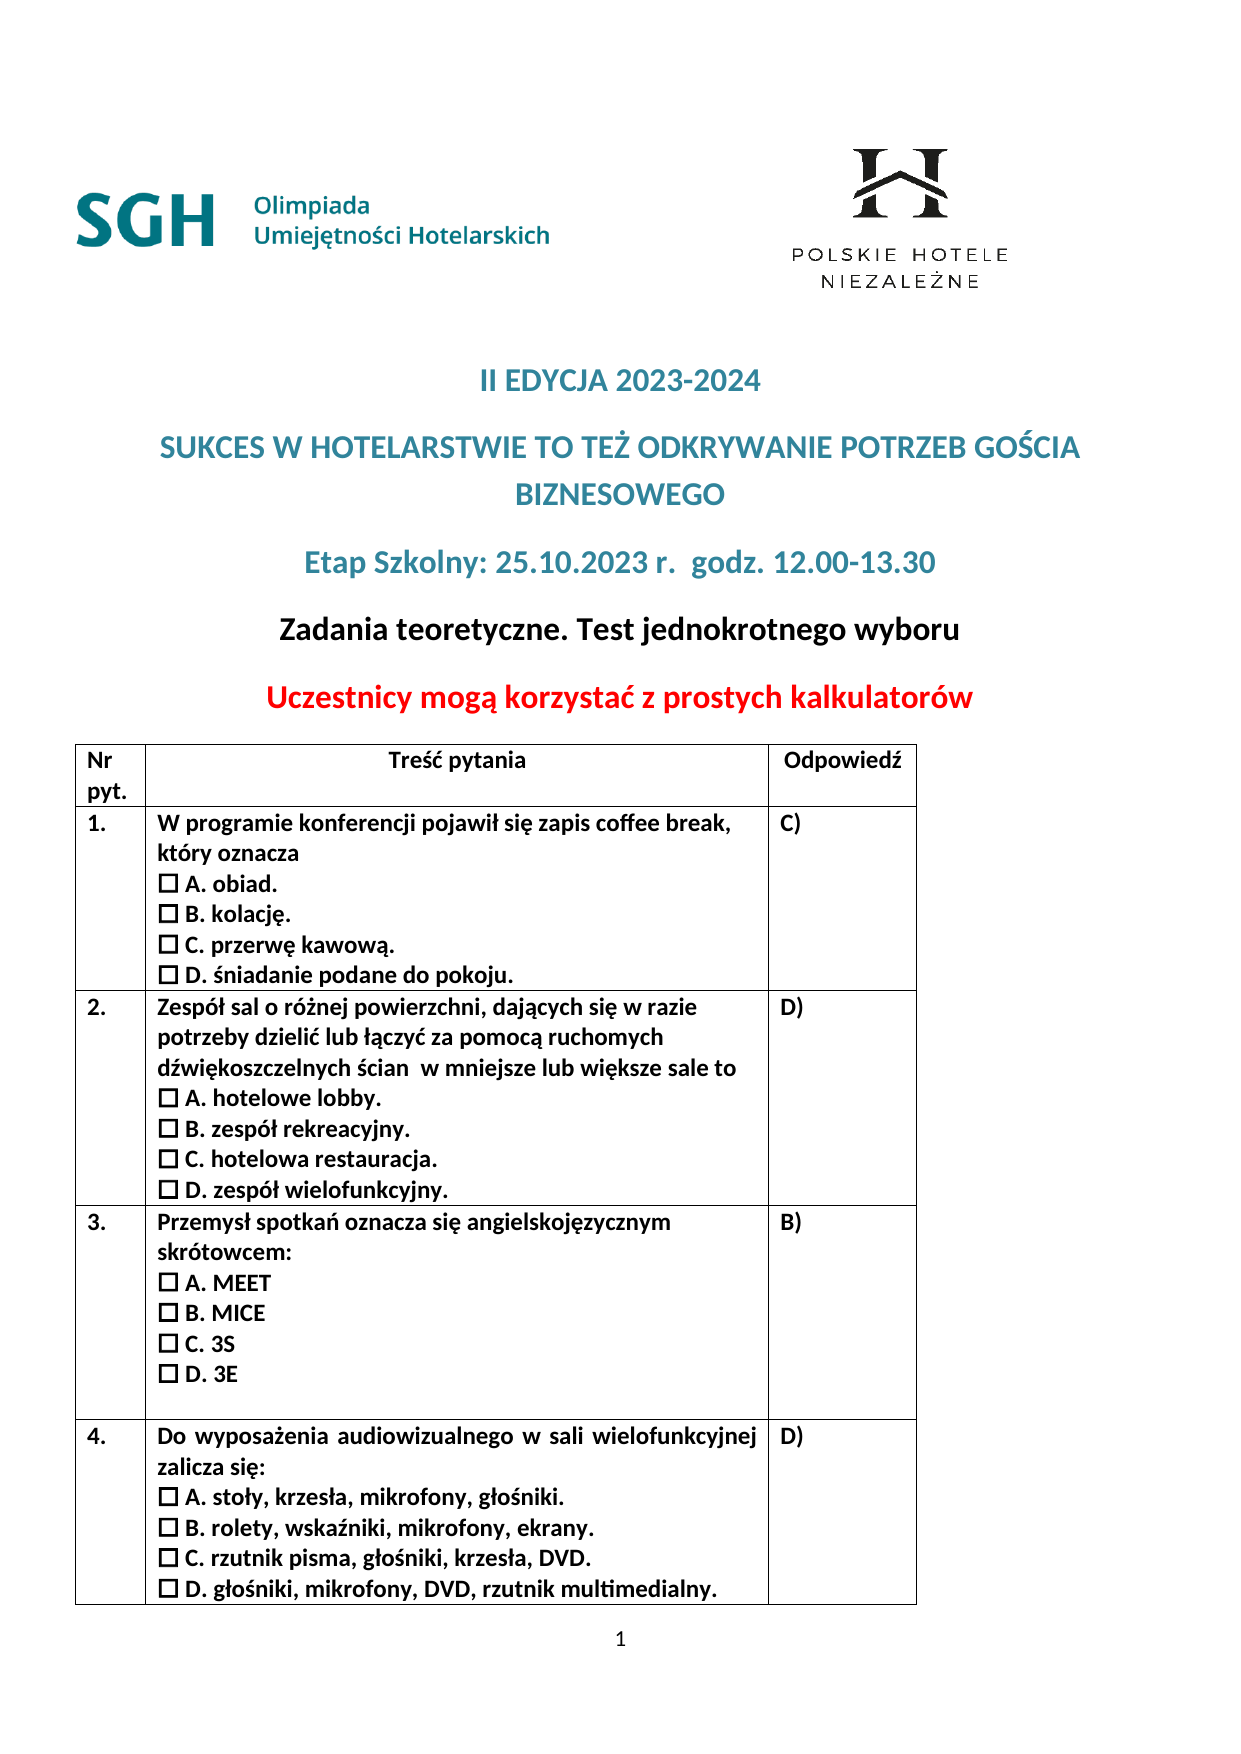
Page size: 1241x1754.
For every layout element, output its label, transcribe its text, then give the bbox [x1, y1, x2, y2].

table_cell Do wyposażenia audiowizualnego w sali wielofunkcyjnej zalicza się: A. stoły, krzesła, mikrofony, głośniki. B. rolety, wskaźniki, mikrofony, ekrany. C. rzutnik pisma, głośniki, krzesła, DVD. D. głośniki, mikrofony, DVD, rzutnik multimedialny. [146, 1420, 768, 1603]
table_cell D) [769, 991, 916, 1204]
picture [34, 151, 593, 288]
table_header Nr pyt. [76, 745, 145, 806]
table_cell C) [769, 807, 916, 990]
table_cell B) [769, 1206, 916, 1419]
table_cell D) [769, 1420, 916, 1603]
table_header Treść pytania [146, 745, 768, 806]
table_cell Zespół sal o różnej powierzchni, dających się w razie potrzeby dzielić lub łączyć za pomocą ruchomych dźwiękoszczelnych ścian w mniejsze lub większe sale to A. hotelowe lobby. B. zespół rekreacyjny. C. hotelowa restauracja. D. zespół wielofunkcyjny. [146, 991, 768, 1204]
table_cell 1. [76, 807, 145, 990]
table_cell 2. [76, 991, 145, 1204]
table_cell W programie konferencji pojawił się zapis coffee break, który oznacza A. obiad. B. kolację. C. przerwę kawową. D. śniadanie podane do pokoju. [146, 807, 768, 990]
table_cell Przemysł spotkań oznacza się angielskojęzycznym skrótowcem: A. MEET B. MICE C. 3S D. 3E [146, 1206, 768, 1419]
text SUKCES W HOTELARSTWIE TO TEŻ ODKRYWANIE POTRZEB GOŚCIA BIZNESOWEGO [75, 426, 1165, 514]
table_header Odpowiedź [769, 745, 916, 806]
table_cell 3. [76, 1206, 145, 1419]
picture [727, 87, 1073, 349]
text II EDYCJA 2023-2024 [75, 359, 1165, 399]
table_cell 4. [76, 1420, 145, 1603]
text Zadania teoretyczne. Test jednokrotnego wyboru [75, 608, 1165, 649]
text Etap Szkolny: 25.10.2023 r. godz. 12.00-13.30 [75, 541, 1165, 582]
text Uczestnicy mogą korzystać z prostych kalkulatorów [75, 676, 1165, 717]
